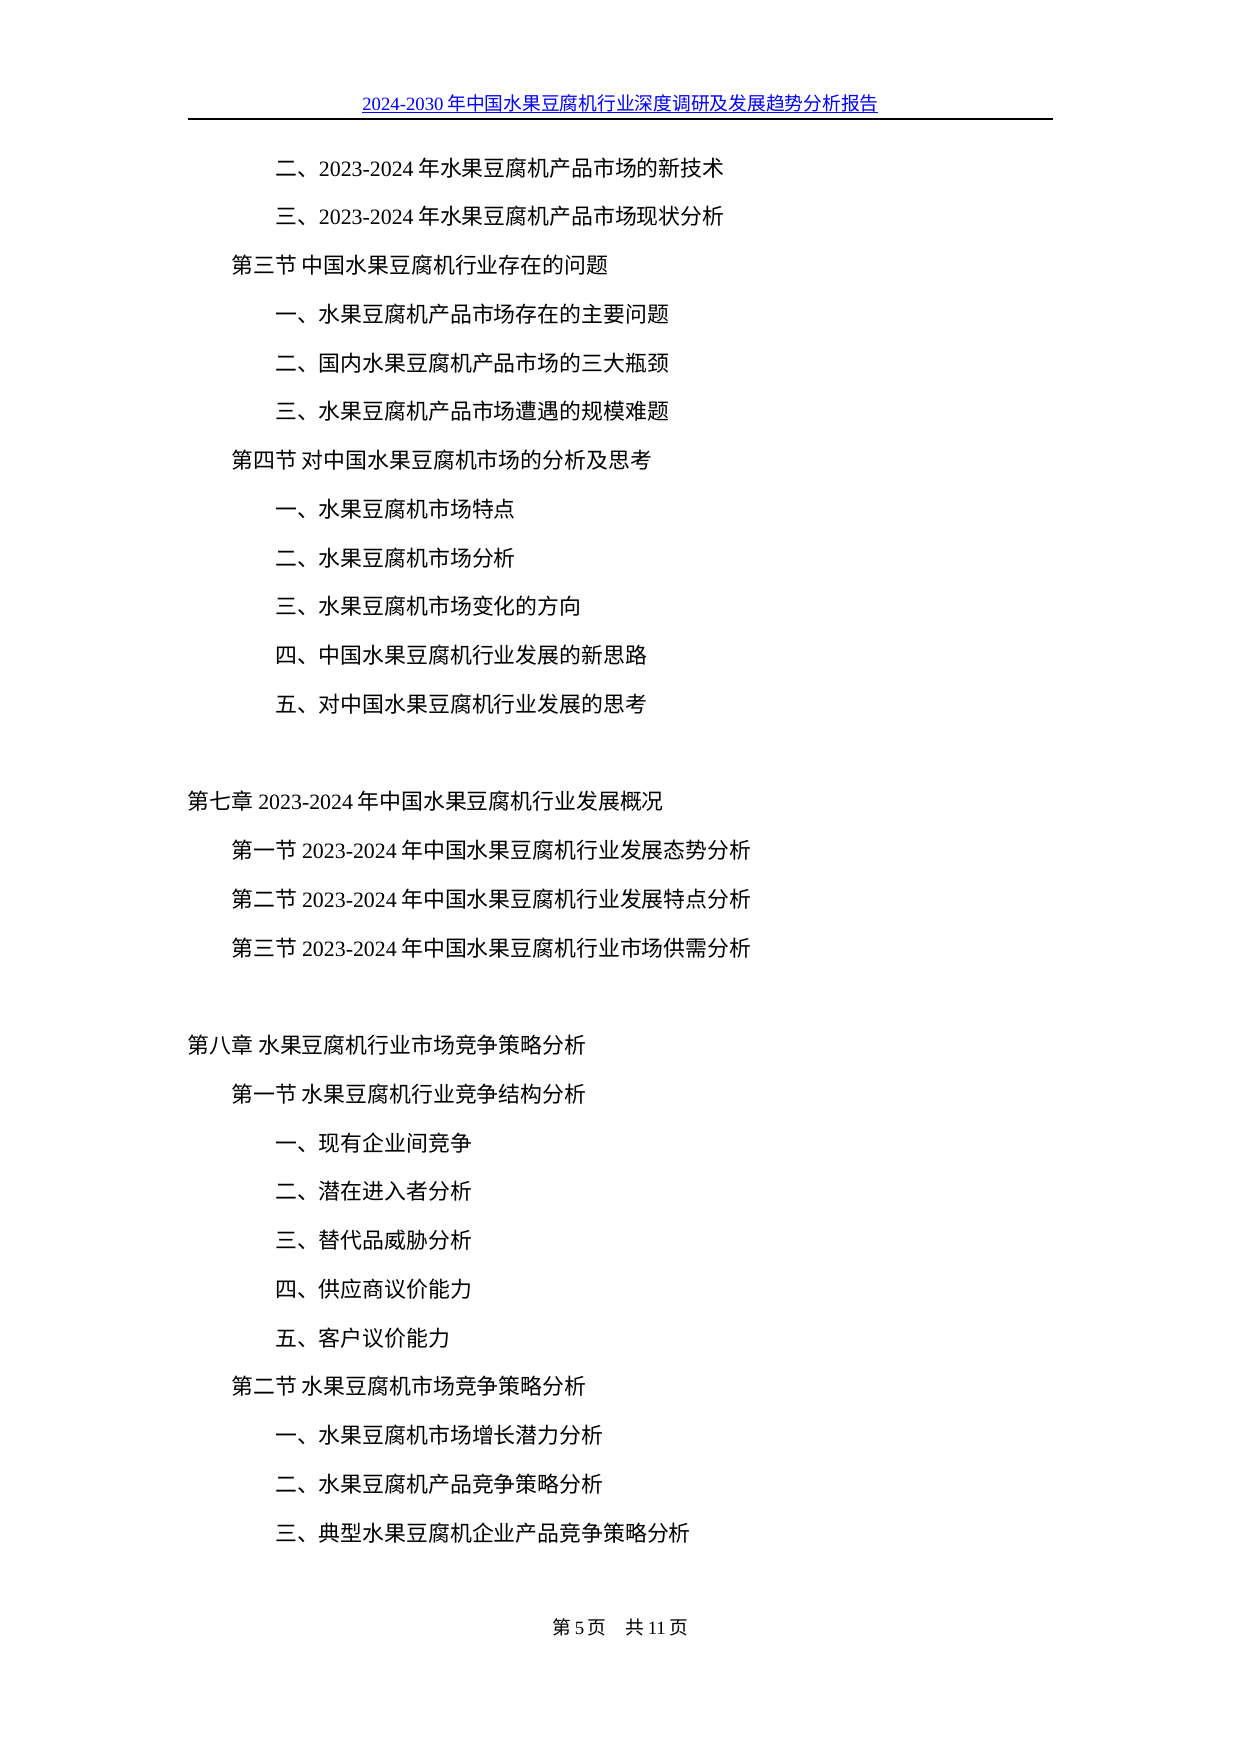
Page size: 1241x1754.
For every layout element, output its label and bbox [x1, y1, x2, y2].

text [187, 150, 1053, 1548]
